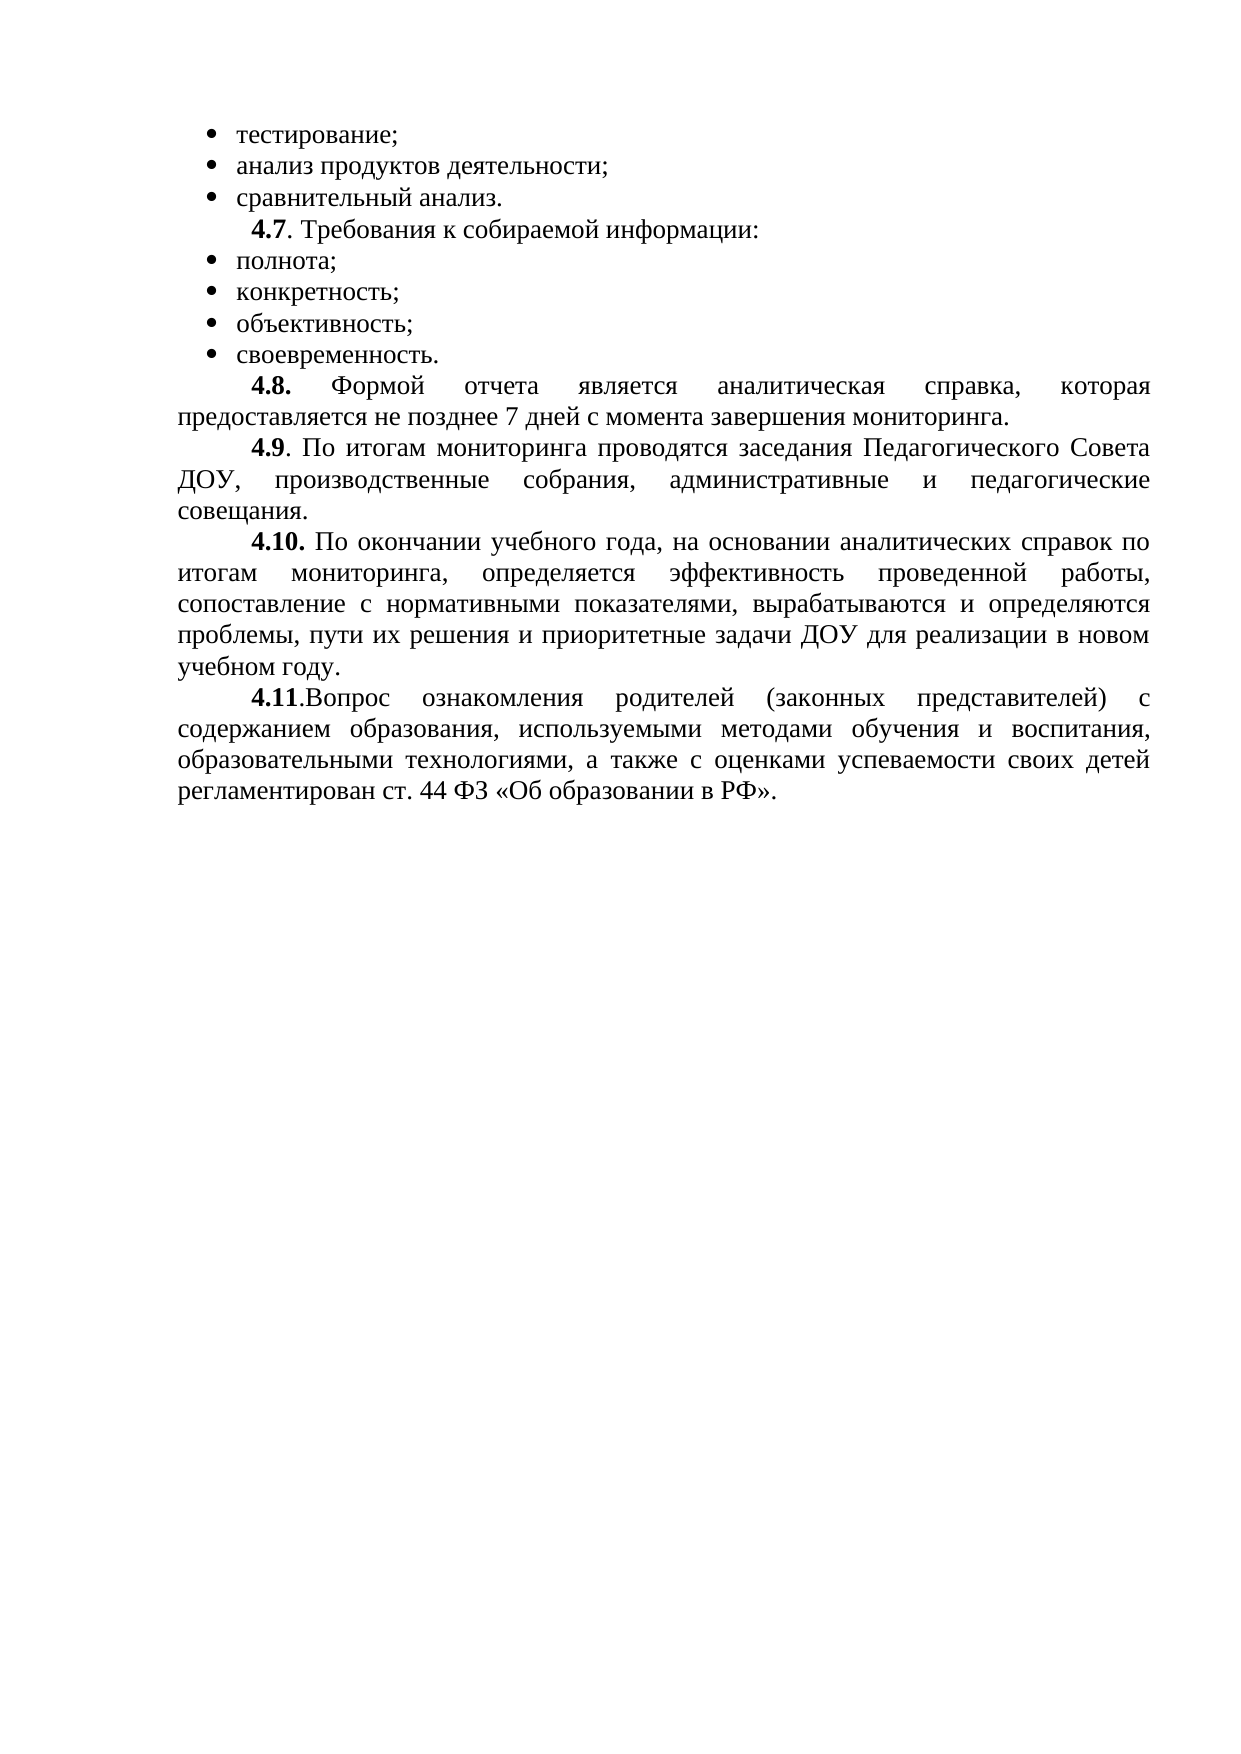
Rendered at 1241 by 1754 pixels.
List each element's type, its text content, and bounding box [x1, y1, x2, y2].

text 4.11.Вопрос ознакомления родителей (законных представителей) с содержанием образования, используемыми методами обучения и воспитания, образовательными технологиями, а также с оценками успеваемости своих детей регламентирован ст. 44 ФЗ «Об образовании в РФ». [177, 681, 1152, 805]
text 4.7. Требования к собираемой информации: [177, 212, 1152, 244]
list своевременность. [177, 338, 1152, 369]
list сравнительный анализ. [177, 181, 1152, 212]
text 4.8. Формой отчета является аналитическая справка, которая предоставляется не позднее 7 дней с момента завершения мониторинга. [177, 369, 1152, 432]
list конкретность; [177, 276, 1152, 307]
list полнота; [177, 244, 1152, 276]
text 4.10. По окончании учебного года, на основании аналитических справок по итогам мониторинга, определяется эффективность проведенной работы, сопоставление с нормативными показателями, вырабатываются и определяются проблемы, пути их решения и приоритетные задачи ДОУ для реализации в новом учебном году. [177, 525, 1152, 681]
list объективность; [177, 307, 1152, 338]
list тестирование; [177, 118, 1152, 149]
text 4.9. По итогам мониторинга проводятся заседания Педагогического Совета ДОУ, производственные собрания, административные и педагогические совещания. [177, 432, 1152, 525]
list анализ продуктов деятельности; [177, 149, 1152, 181]
